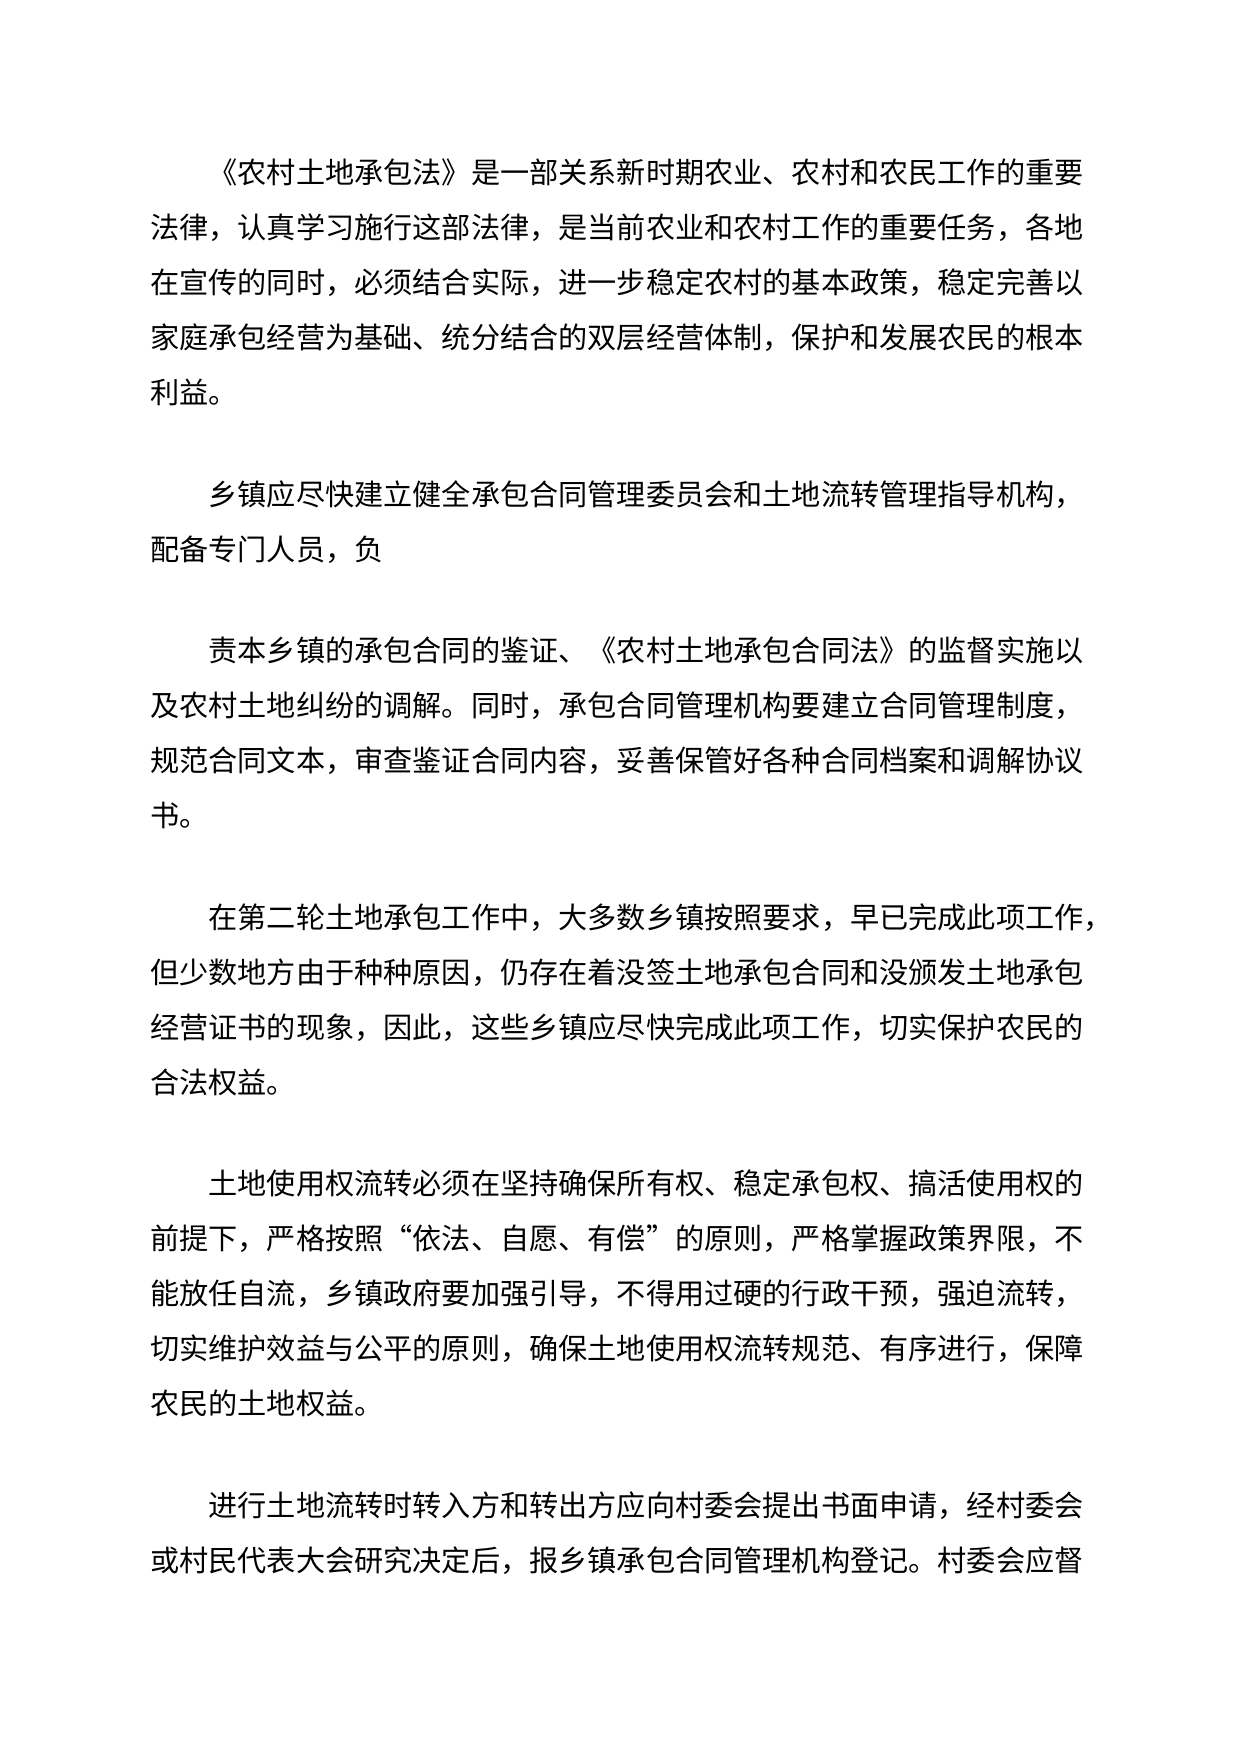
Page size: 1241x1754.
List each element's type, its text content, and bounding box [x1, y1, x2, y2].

text 乡镇应尽快建立健全承包合同管理委员会和土地流转管理指导机构，配备专门人员，负 [150, 471, 1090, 568]
text 在第二轮土地承包工作中，大多数乡镇按照要求，早已完成此项工作，但少数地方由于种种原因，仍存在着没签土地承包合同和没颁发土地承包经营证书的现象，因此，这些乡镇应尽快完成此项工作，切实保护农民的合法权益。 [150, 894, 1090, 1101]
text 责本乡镇的承包合同的鉴证、《农村土地承包合同法》的监督实施以及农村土地纠纷的调解。同时，承包合同管理机构要建立合同管理制度，规范合同文本，审查鉴证合同内容，妥善保管好各种合同档案和调解协议书。 [150, 628, 1090, 835]
text 《农村土地承包法》是一部关系新时期农业、农村和农民工作的重要法律，认真学习施行这部法律，是当前农业和农村工作的重要任务，各地在宣传的同时，必须结合实际，进一步稳定农村的基本政策，稳定完善以家庭承包经营为基础、统分结合的双层经营体制，保护和发展农民的根本利益。 [150, 150, 1090, 412]
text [150, 1482, 1090, 1579]
text 土地使用权流转必须在坚持确保所有权、稳定承包权、搞活使用权的前提下，严格按照“依法、自愿、有偿”的原则，严格掌握政策界限，不能放任自流，乡镇政府要加强引导，不得用过硬的行政干预，强迫流转，切实维护效益与公平的原则，确保土地使用权流转规范、有序进行，保障农民的土地权益。 [150, 1161, 1090, 1423]
